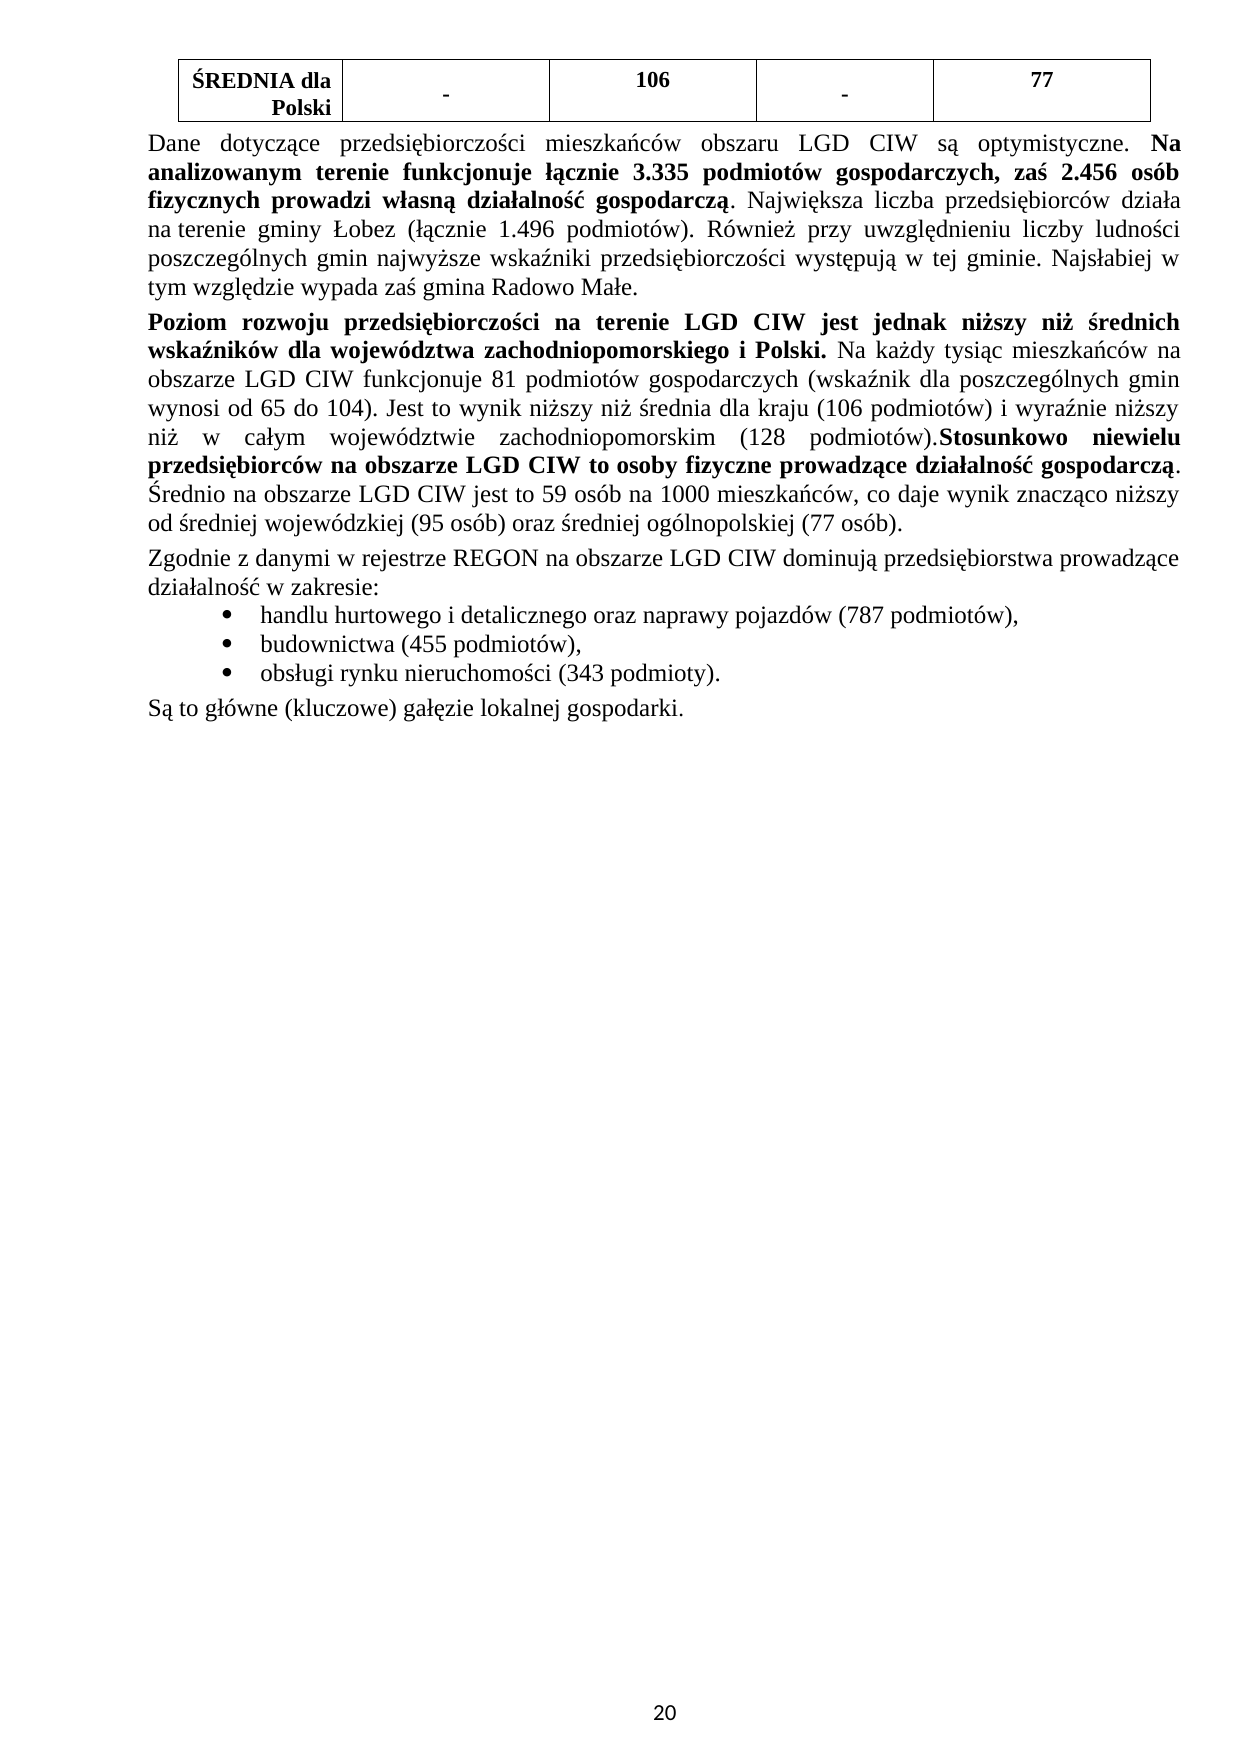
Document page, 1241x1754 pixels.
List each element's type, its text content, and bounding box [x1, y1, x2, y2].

table_cell 77 [934, 60, 1150, 121]
list budownictwa (455 podmiotów), [223, 629, 1181, 658]
table_cell - [343, 60, 549, 121]
table_cell - [757, 60, 933, 121]
text Dane dotyczące przedsiębiorczości mieszkańców obszaru LGD CIW są optymistyczne. Na analizowanym terenie funkcjonuje łącznie 3.335 podmiotów gospodarczych, zaś 2.456 osób fizycznych prowadzi własną działalność gospodarczą. Największa liczba przedsiębiorców działa na terenie gminy Łobez (łącznie 1.496 podmiotów). Również przy uwzględnieniu liczby ludności poszczególnych gmin najwyższe wskaźniki przedsiębiorczości występują w tej gminie. Najsłabiej w tym względzie wypada zaś gmina Radowo Małe. [148, 128, 1181, 301]
list obsługi rynku nieruchomości (343 podmioty). [223, 658, 1181, 687]
table_cell 106 [550, 60, 756, 121]
text Poziom rozwoju przedsiębiorczości na terenie LGD CIW jest jednak niższy niż średnich wskaźników dla województwa zachodniopomorskiego i Polski. Na każdy tysiąc mieszkańców na obszarze LGD CIW funkcjonuje 81 podmiotów gospodarczych (wskaźnik dla poszczególnych gmin wynosi od 65 do 104). Jest to wynik niższy niż średnia dla kraju (106 podmiotów) i wyraźnie niższy niż w całym województwie zachodniopomorskim (128 podmiotów).Stosunkowo niewielu przedsiębiorców na obszarze LGD CIW to osoby fizyczne prowadzące działalność gospodarczą. Średnio na obszarze LGD CIW jest to 59 osób na 1000 mieszkańców, co daje wynik znacząco niższy od średniej wojewódzkiej (95 osób) oraz średniej ogólnopolskiej (77 osób). [148, 307, 1181, 537]
text Zgodnie z danymi w rejestrze REGON na obszarze LGD CIW dominują przedsiębiorstwa prowadzące działalność w zakresie: [148, 543, 1181, 601]
list handlu hurtowego i detalicznego oraz naprawy pojazdów (787 podmiotów), [223, 601, 1181, 629]
text Są to główne (kluczowe) gałęzie lokalnej gospodarki. [148, 693, 1181, 722]
table_cell ŚREDNIA dla Polski [179, 60, 342, 121]
